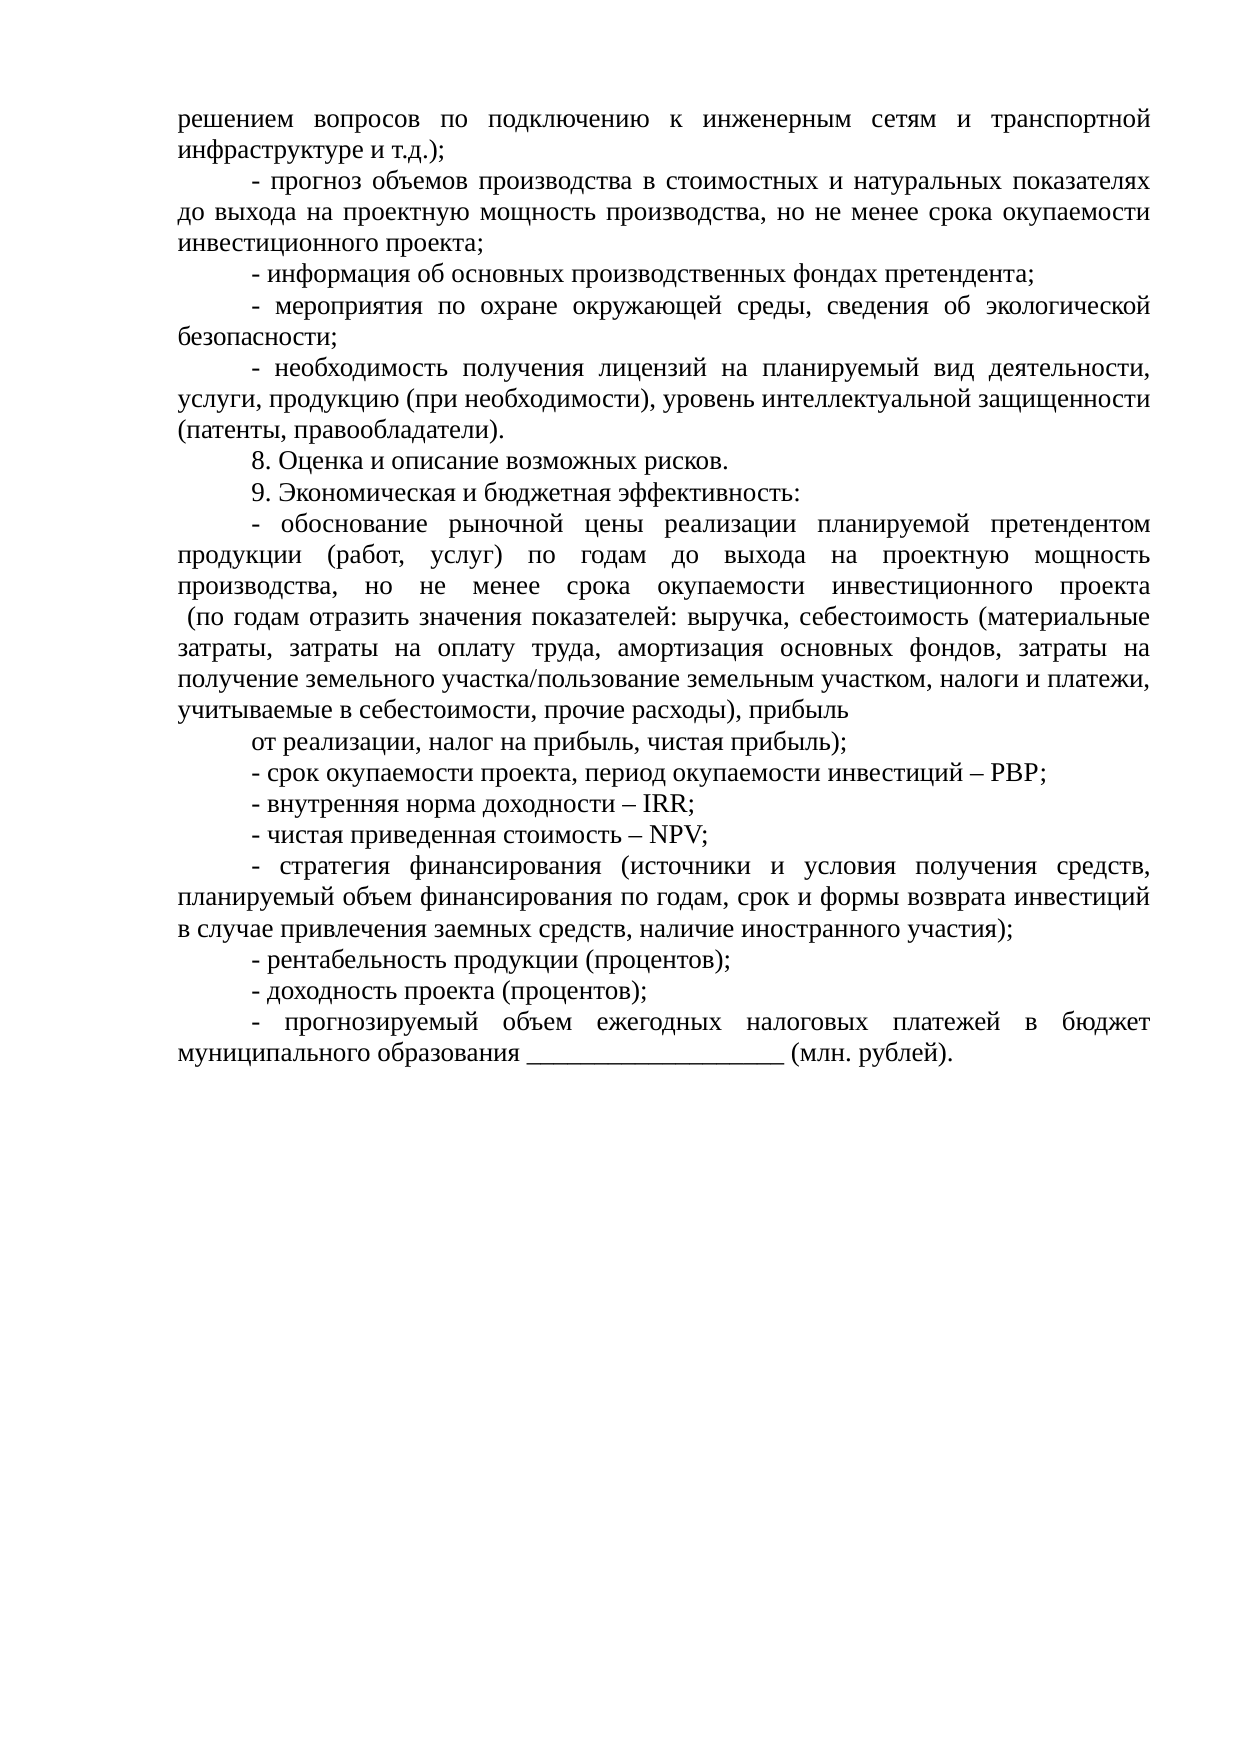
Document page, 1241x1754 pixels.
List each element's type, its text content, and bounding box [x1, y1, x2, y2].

text - обоснование рыночной цены реализации планируемой претендентом продукции (работ, услуг) по годам до выхода на проектную мощность производства, но не менее срока окупаемости инвестиционного проекта (по годам отразить значения показателей: выручка, себестоимость (материальные затраты, затраты на оплату труда, амортизация основных фондов, затраты на получение земельного участка/пользование земельным участком, налоги и платежи, учитываемые в себестоимости, прочие расходы), прибыль [177, 507, 1152, 725]
text от реализации, налог на прибыль, чистая прибыль); [177, 725, 1152, 756]
text 8. Оценка и описание возможных рисков. [177, 444, 1152, 476]
text - прогнозируемый объем ежегодных налоговых платежей в бюджет муниципального образования ___________________ (млн. рублей). [177, 1005, 1152, 1067]
text - необходимость получения лицензий на планируемый вид деятельности, услуги, продукцию (при необходимости), уровень интеллектуальной защищенности (патенты, правообладатели). [177, 351, 1152, 444]
text - срок окупаемости проекта, период окупаемости инвестиций – РВР; [177, 756, 1152, 787]
text 9. Экономическая и бюджетная эффективность: [177, 476, 1152, 507]
text - мероприятия по охране окружающей среды, сведения об экологической безопасности; [177, 289, 1152, 351]
text - чистая приведенная стоимость – NPV; [177, 818, 1152, 849]
text - доходность проекта (процентов); [177, 974, 1152, 1005]
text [177, 102, 1152, 164]
text - стратегия финансирования (источники и условия получения средств, планируемый объем финансирования по годам, срок и формы возврата инвестиций в случае привлечения заемных средств, наличие иностранного участия); [177, 849, 1152, 943]
text - рентабельность продукции (процентов); [177, 943, 1152, 974]
text - прогноз объемов производства в стоимостных и натуральных показателях до выхода на проектную мощность производства, но не менее срока окупаемости инвестиционного проекта; [177, 164, 1152, 258]
text - внутренняя норма доходности – IRR; [177, 787, 1152, 818]
text - информация об основных производственных фондах претендента; [177, 258, 1152, 289]
